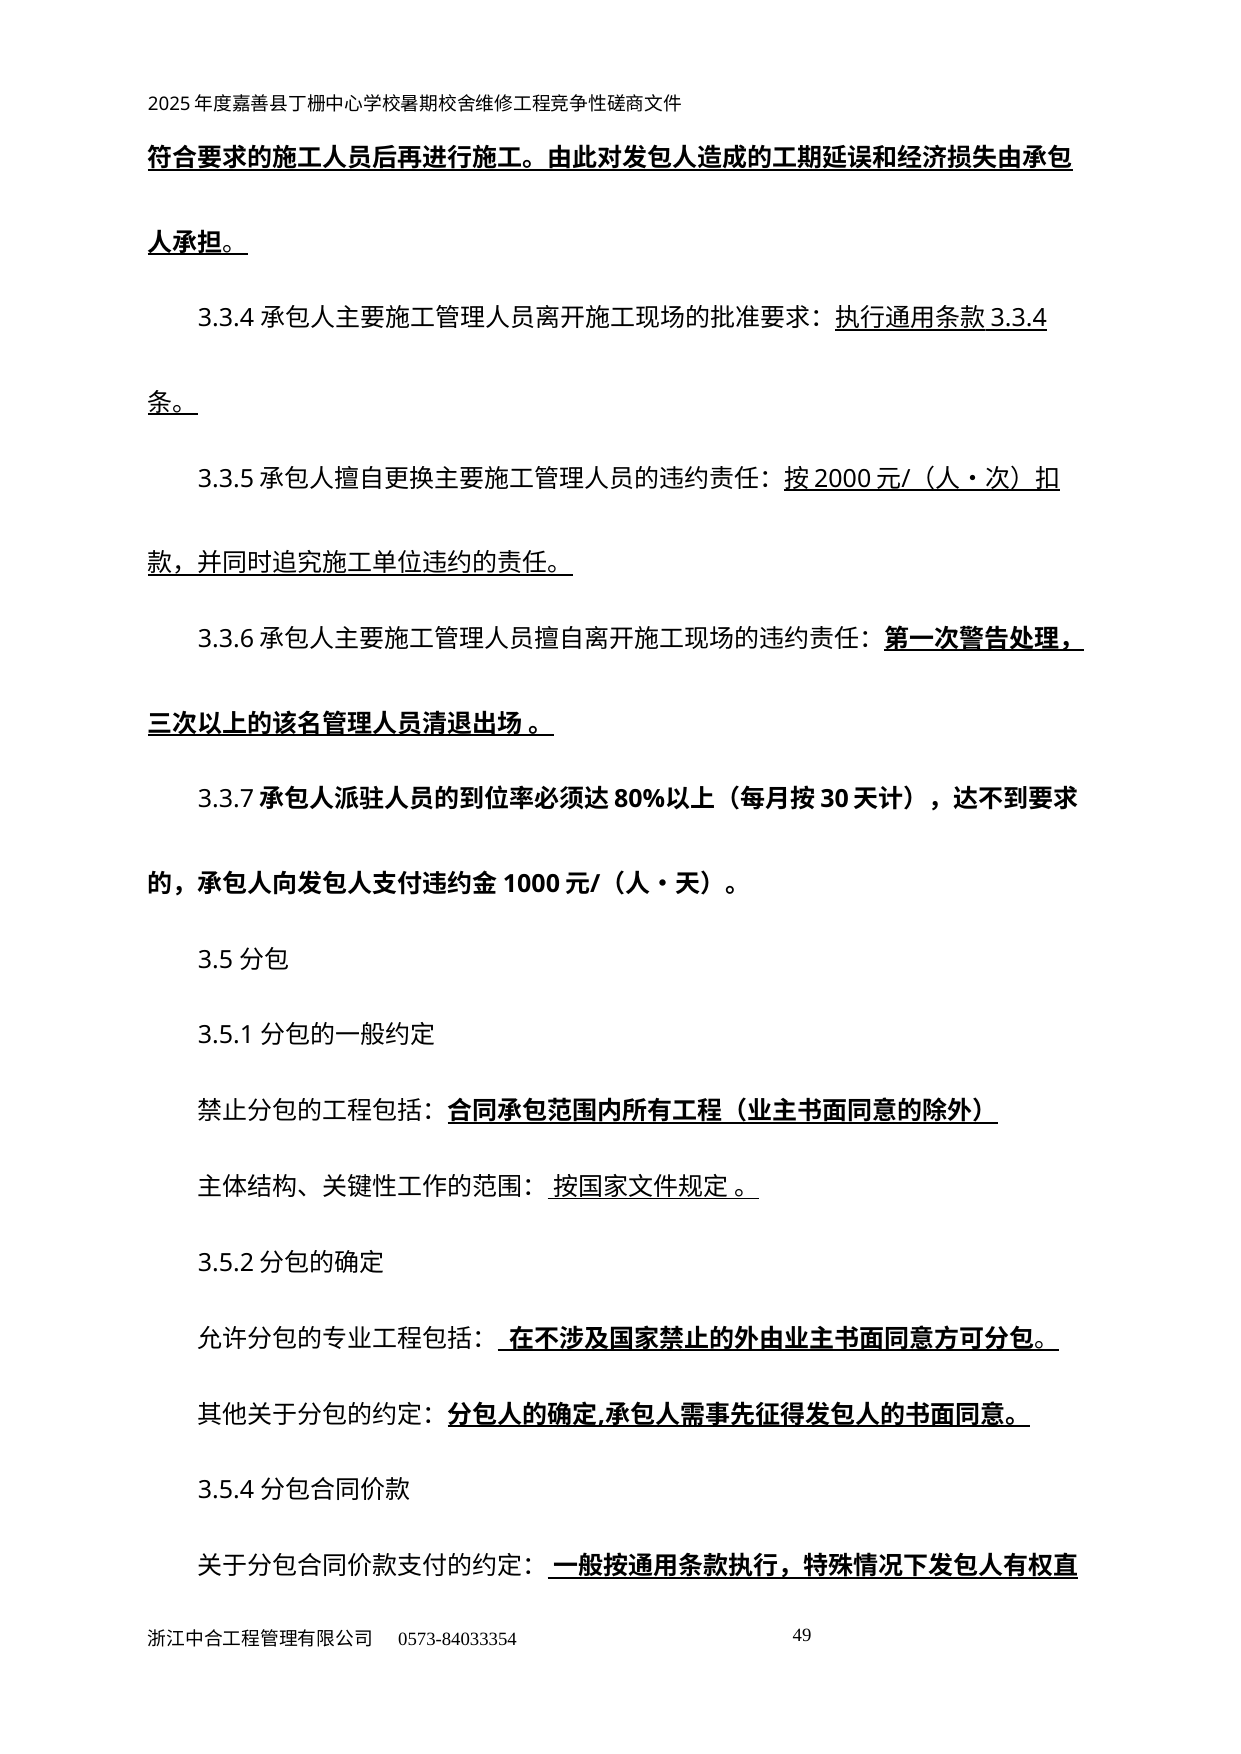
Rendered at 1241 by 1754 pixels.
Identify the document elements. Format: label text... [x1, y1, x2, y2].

text 3.3.5承包人擅自更换主要施工管理人员的违约责任：按2000元/（人•次）扣款，并同时追究施工单位违约的责任。 [148, 444, 1093, 593]
text 允许分包的专业工程包括： 在不涉及国家禁止的外由业主书面同意方可分包。 [148, 1304, 1093, 1369]
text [148, 1531, 1093, 1596]
text 3.5.1 分包的一般约定 [148, 1001, 1093, 1066]
text 其他关于分包的约定：分包人的确定,承包人需事先征得发包人的书面同意。 [148, 1380, 1093, 1445]
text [148, 123, 1093, 273]
text 禁止分包的工程包括：合同承包范围内所有工程（业主书面同意的除外） [148, 1076, 1093, 1141]
text 3.3.4 承包人主要施工管理人员离开施工现场的批准要求：执行通用条款3.3.4条。 [148, 283, 1093, 433]
text 3.3.6承包人主要施工管理人员擅自离开施工现场的违约责任：第一次警告处理，三次以上的该名管理人员清退出场 。 [148, 604, 1093, 754]
text 3.3.7承包人派驻人员的到位率必须达80%以上（每月按30天计），达不到要求的，承包人向发包人支付违约金1000元/（人•天）。 [148, 764, 1093, 914]
text 3.5.4 分包合同价款 [148, 1456, 1093, 1521]
text 3.5 分包 [148, 925, 1093, 990]
text 3.5.2分包的确定 [148, 1228, 1093, 1293]
text 主体结构、关键性工作的范围： 按国家文件规定 。 [148, 1152, 1093, 1217]
